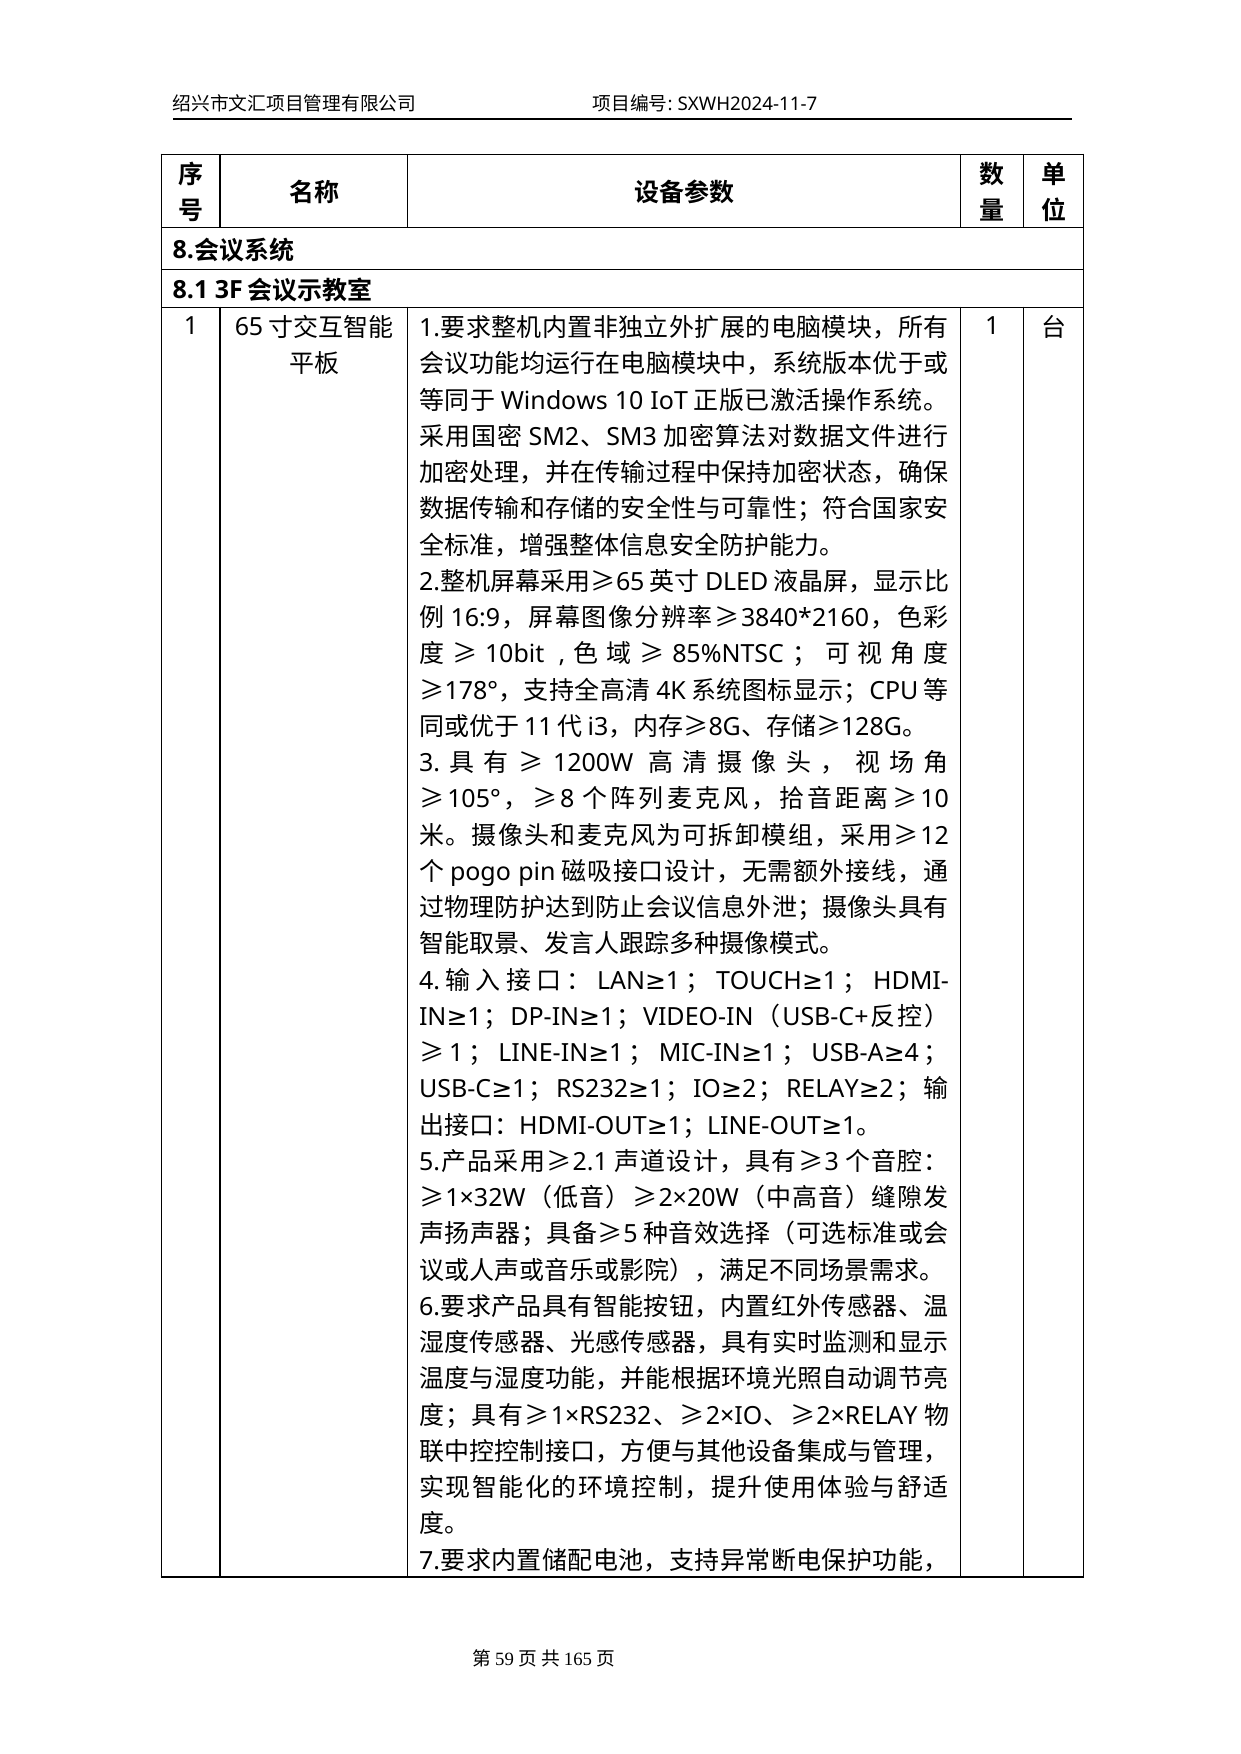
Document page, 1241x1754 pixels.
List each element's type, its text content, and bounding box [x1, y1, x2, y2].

table_cell 1 [162, 308, 219, 1576]
table_header 单位 [1024, 155, 1083, 227]
table_header 名称 [221, 155, 407, 227]
table_header 设备参数 [408, 155, 960, 227]
table_header 数量 [961, 155, 1023, 227]
table_cell 台 [1024, 308, 1083, 1576]
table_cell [408, 308, 960, 1576]
table_cell 8.1 3F会议示教室 [162, 270, 1083, 307]
table_cell 1 [961, 308, 1023, 1576]
table_cell 8.会议系统 [162, 228, 1083, 269]
table_header 序号 [162, 155, 219, 227]
table_cell 65寸交互智能平板 [221, 308, 407, 1576]
